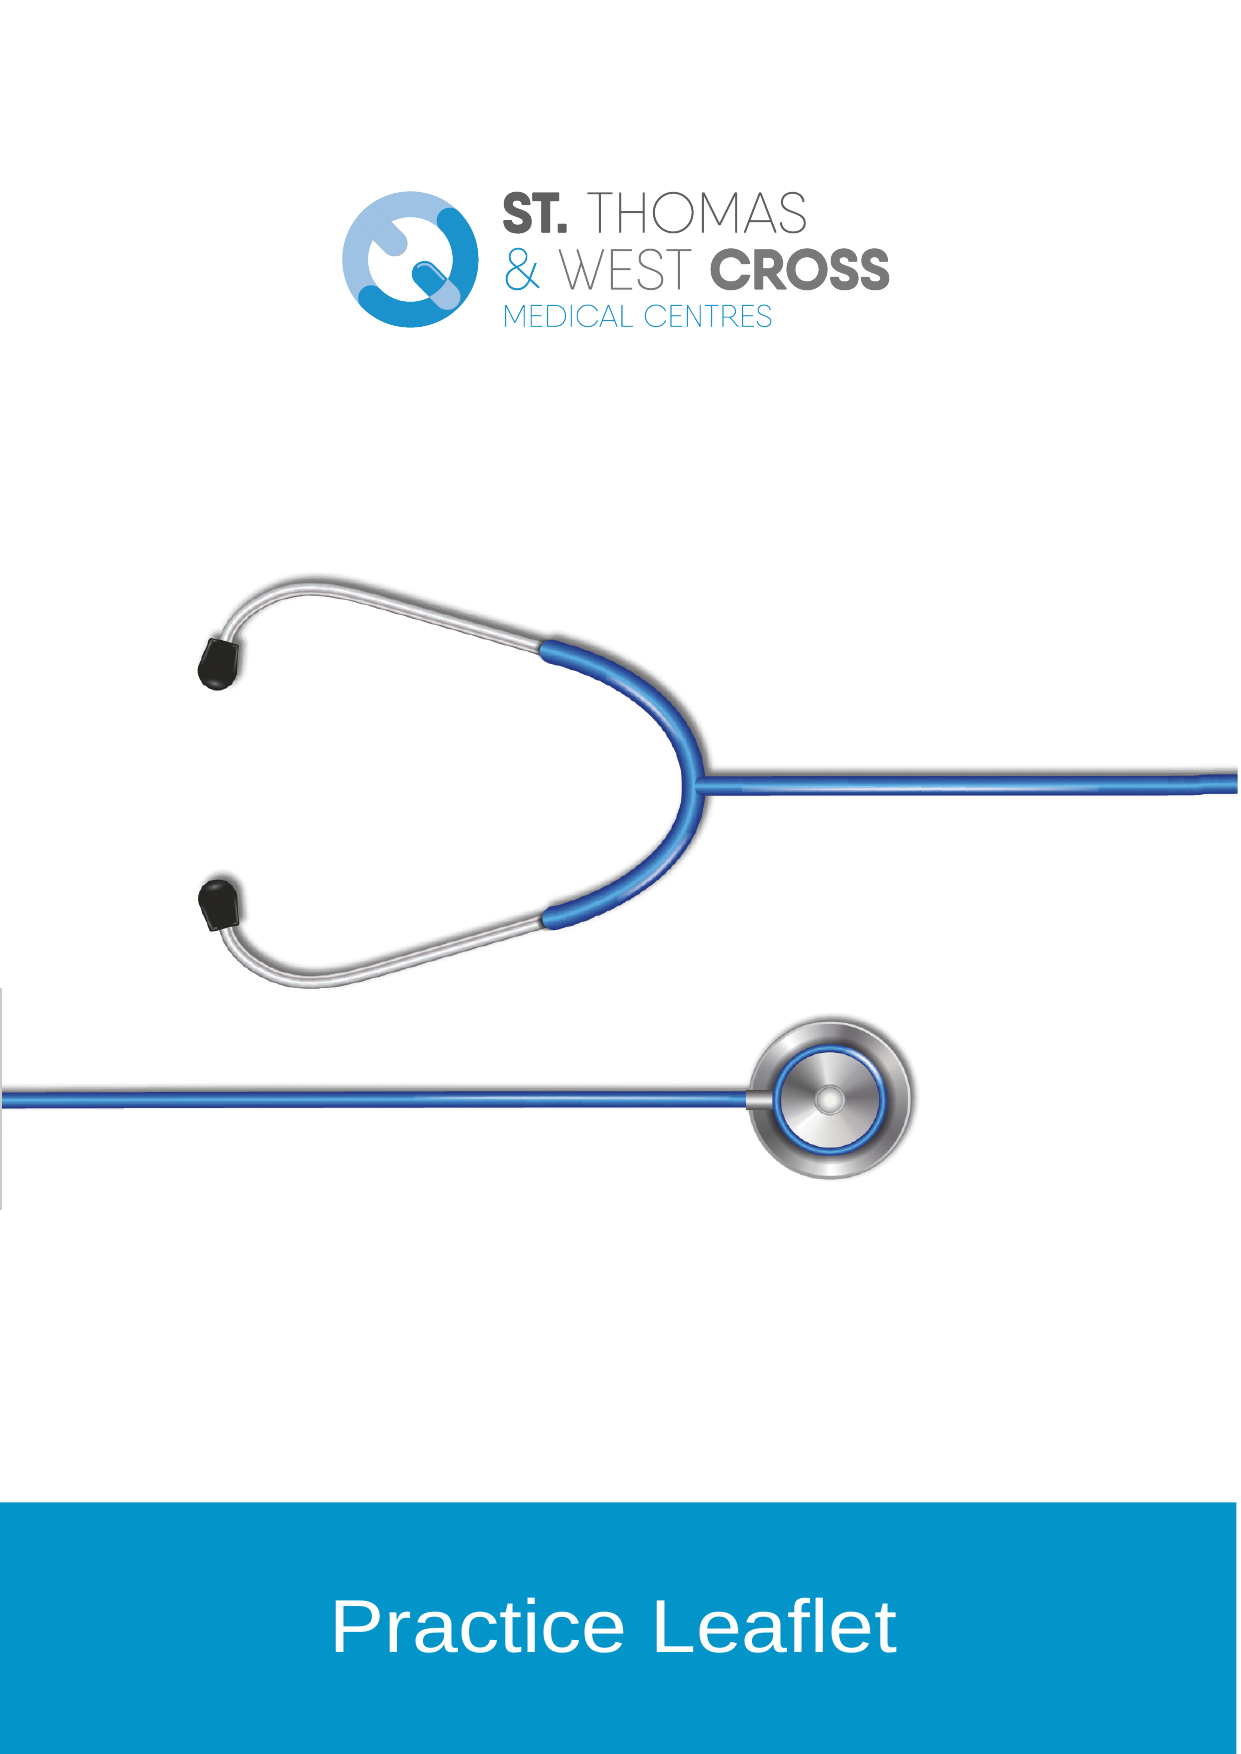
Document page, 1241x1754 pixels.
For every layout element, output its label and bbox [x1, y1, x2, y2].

picture [0, 548, 1238, 1210]
picture [322, 170, 918, 368]
